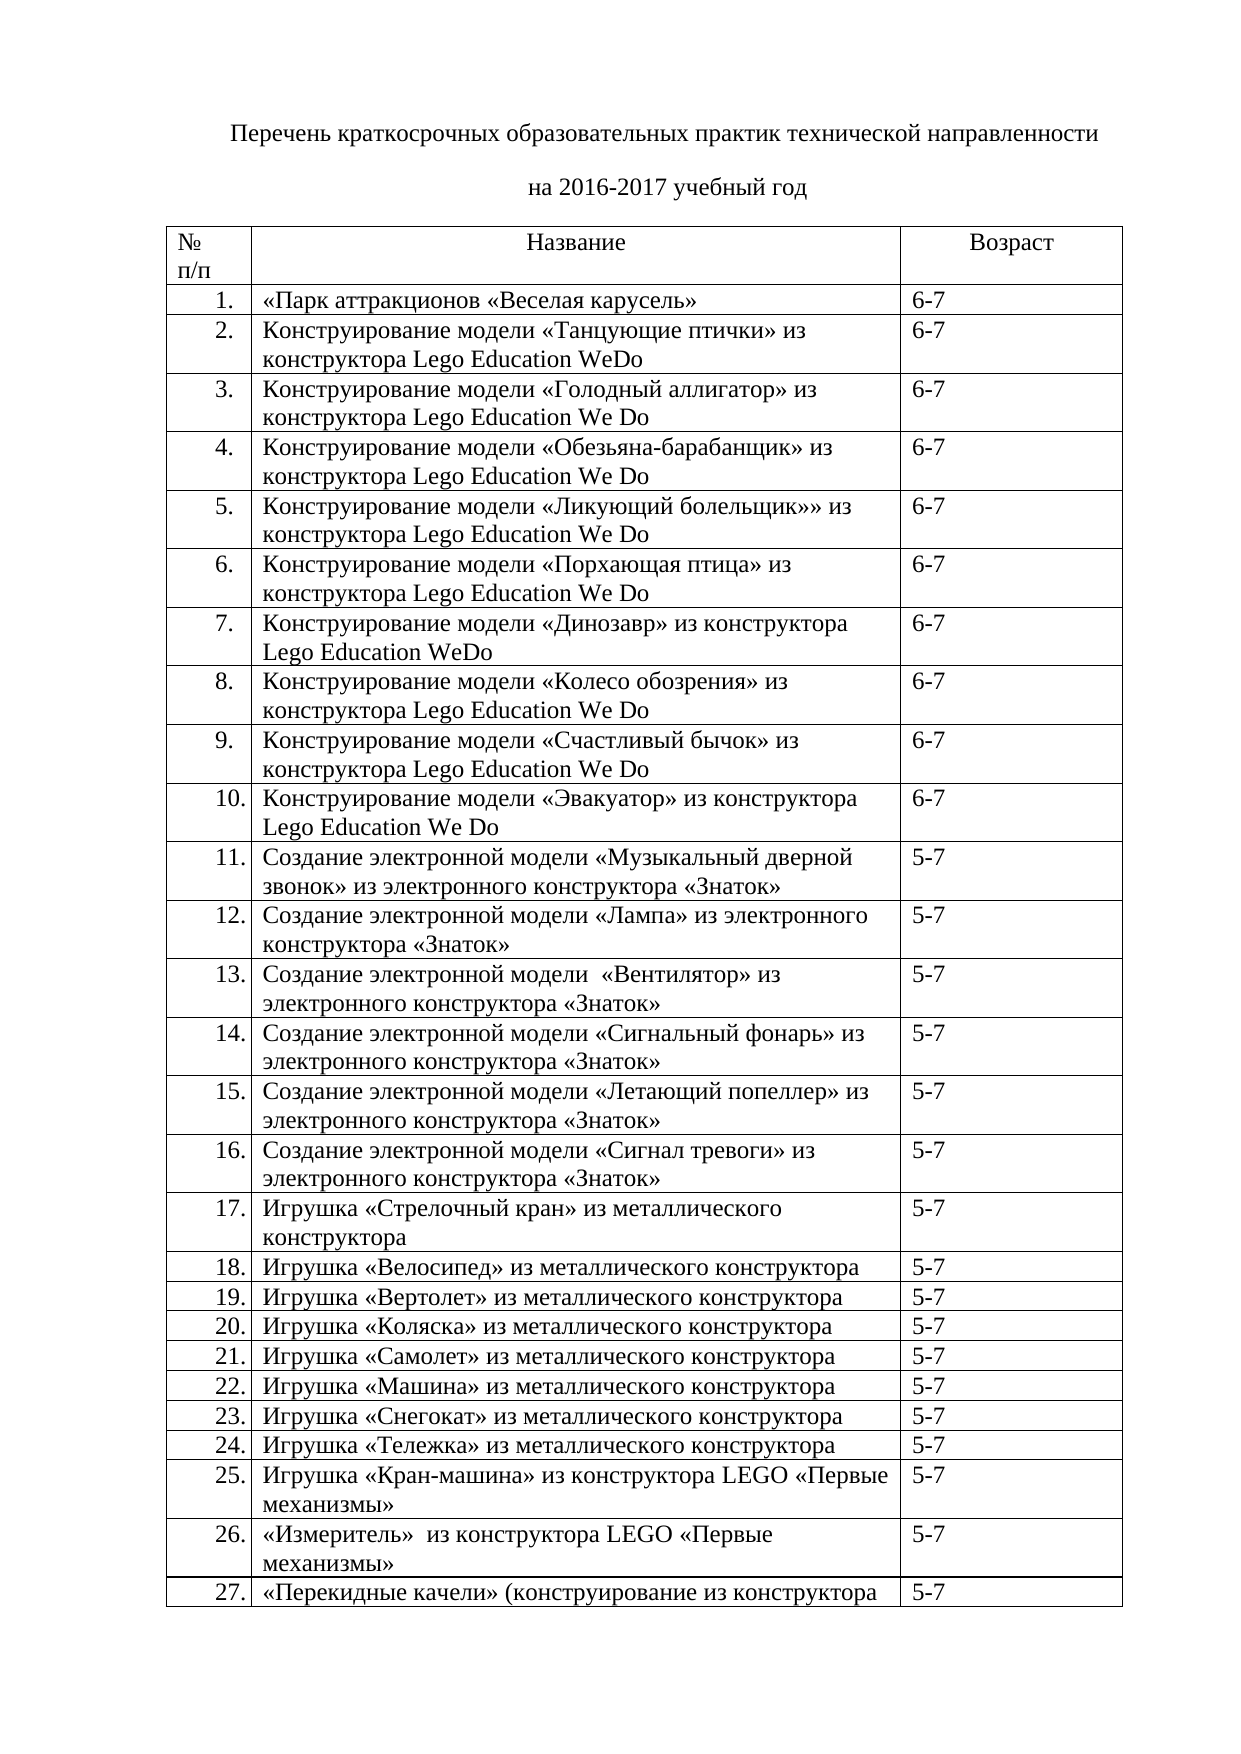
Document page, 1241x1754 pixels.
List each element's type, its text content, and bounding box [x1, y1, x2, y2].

table_cell [167, 1578, 251, 1606]
table_cell [167, 1431, 251, 1459]
table_cell [167, 1193, 251, 1251]
table_cell [167, 549, 251, 607]
table_cell 6-7 [901, 784, 1122, 841]
table_cell 5-7 [901, 1135, 1122, 1192]
table_cell 5-7 [901, 959, 1122, 1017]
table_cell «Измеритель» из конструктора LEGO «Первые механизмы» [252, 1519, 900, 1576]
table_cell 5-7 [901, 1252, 1122, 1281]
table_header Название [252, 227, 900, 284]
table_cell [252, 1578, 900, 1606]
text на 2016-2017 учебный год [177, 172, 1152, 201]
table_cell 5-7 [901, 1311, 1122, 1340]
table_cell Конструирование модели «Счастливый бычок» из конструктора Lego Education We Do [252, 725, 900, 782]
table_cell 5-7 [901, 901, 1122, 958]
table_cell [167, 842, 251, 899]
table_cell Создание электронной модели «Музыкальный дверной звонок» из электронного конструктора «Знаток» [252, 842, 900, 899]
table_cell 6-7 [901, 285, 1122, 314]
table_cell Игрушка «Тележка» из металлического конструктора [252, 1431, 900, 1459]
table_cell Конструирование модели «Ликующий болельщик»» из конструктора Lego Education We Do [252, 491, 900, 548]
table_cell «Парк аттракционов «Веселая карусель» [252, 285, 900, 314]
text Перечень краткосрочных образовательных практик технической направленности [177, 118, 1152, 147]
table_cell Игрушка «Самолет» из металлического конструктора [252, 1341, 900, 1370]
table_cell Игрушка «Вертолет» из металлического конструктора [252, 1282, 900, 1310]
table_cell 6-7 [901, 549, 1122, 607]
table_cell [167, 901, 251, 958]
table_cell Игрушка «Велосипед» из металлического конструктора [252, 1252, 900, 1281]
table_cell 6-7 [901, 608, 1122, 665]
table_cell 6-7 [901, 666, 1122, 724]
table_cell Конструирование модели «Голодный аллигатор» из конструктора Lego Education We Do [252, 374, 900, 431]
table_cell [167, 1460, 251, 1518]
table_cell Создание электронной модели «Сигнальный фонарь» из электронного конструктора «Знаток» [252, 1018, 900, 1075]
table_cell 5-7 [901, 1193, 1122, 1251]
table_cell [167, 1135, 251, 1192]
table_cell [167, 666, 251, 724]
table_cell 6-7 [901, 315, 1122, 373]
table_cell 5-7 [901, 1431, 1122, 1459]
table_cell [167, 725, 251, 782]
table_cell 6-7 [901, 374, 1122, 431]
table_cell [167, 1076, 251, 1134]
table_cell Игрушка «Коляска» из металлического конструктора [252, 1311, 900, 1340]
table_cell 5-7 [901, 1018, 1122, 1075]
table_cell [167, 608, 251, 665]
table_cell Создание электронной модели «Вентилятор» из электронного конструктора «Знаток» [252, 959, 900, 1017]
table_cell 5-7 [901, 1341, 1122, 1370]
table_cell Конструирование модели «Динозавр» из конструктора Lego Education WeDo [252, 608, 900, 665]
table_cell [167, 432, 251, 490]
table_cell [167, 1282, 251, 1310]
table_cell 5-7 [901, 1578, 1122, 1606]
table_cell 5-7 [901, 1282, 1122, 1310]
table_cell 5-7 [901, 1401, 1122, 1429]
table_cell [167, 1252, 251, 1281]
table_cell [167, 1401, 251, 1429]
table_cell 5-7 [901, 842, 1122, 899]
table_cell [167, 285, 251, 314]
table_header Возраст [901, 227, 1122, 284]
table_cell 5-7 [901, 1519, 1122, 1576]
table_cell [167, 1371, 251, 1400]
table_cell Конструирование модели «Порхающая птица» из конструктора Lego Education We Do [252, 549, 900, 607]
table_cell [167, 784, 251, 841]
table_cell 5-7 [901, 1076, 1122, 1134]
table_cell Создание электронной модели «Лампа» из электронного конструктора «Знаток» [252, 901, 900, 958]
table_cell Игрушка «Кран-машина» из конструктора LEGO «Первые механизмы» [252, 1460, 900, 1518]
table_cell [167, 1341, 251, 1370]
table_cell Создание электронной модели «Сигнал тревоги» из электронного конструктора «Знаток» [252, 1135, 900, 1192]
table_cell 5-7 [901, 1460, 1122, 1518]
table_cell Игрушка «Стрелочный кран» из металлического конструктора [252, 1193, 900, 1251]
table_cell [167, 315, 251, 373]
table_cell Игрушка «Машина» из металлического конструктора [252, 1371, 900, 1400]
table_cell Конструирование модели «Эвакуатор» из конструктора Lego Education We Do [252, 784, 900, 841]
table_cell [167, 374, 251, 431]
table_cell 6-7 [901, 725, 1122, 782]
table_cell 6-7 [901, 432, 1122, 490]
table_cell Конструирование модели «Колесо обозрения» из конструктора Lego Education We Do [252, 666, 900, 724]
table_cell [167, 491, 251, 548]
table_cell 5-7 [901, 1371, 1122, 1400]
table_cell Конструирование модели «Обезьяна-барабанщик» из конструктора Lego Education We Do [252, 432, 900, 490]
table_cell [167, 1311, 251, 1340]
table_header № п/п [167, 227, 251, 284]
table_cell Игрушка «Снегокат» из металлического конструктора [252, 1401, 900, 1429]
table_cell [167, 1018, 251, 1075]
table_cell Конструирование модели «Танцующие птички» из конструктора Lego Education WeDo [252, 315, 900, 373]
table_cell [167, 1519, 251, 1576]
table_cell [167, 959, 251, 1017]
table_cell 6-7 [901, 491, 1122, 548]
table_cell Создание электронной модели «Летающий попеллер» из электронного конструктора «Знаток» [252, 1076, 900, 1134]
